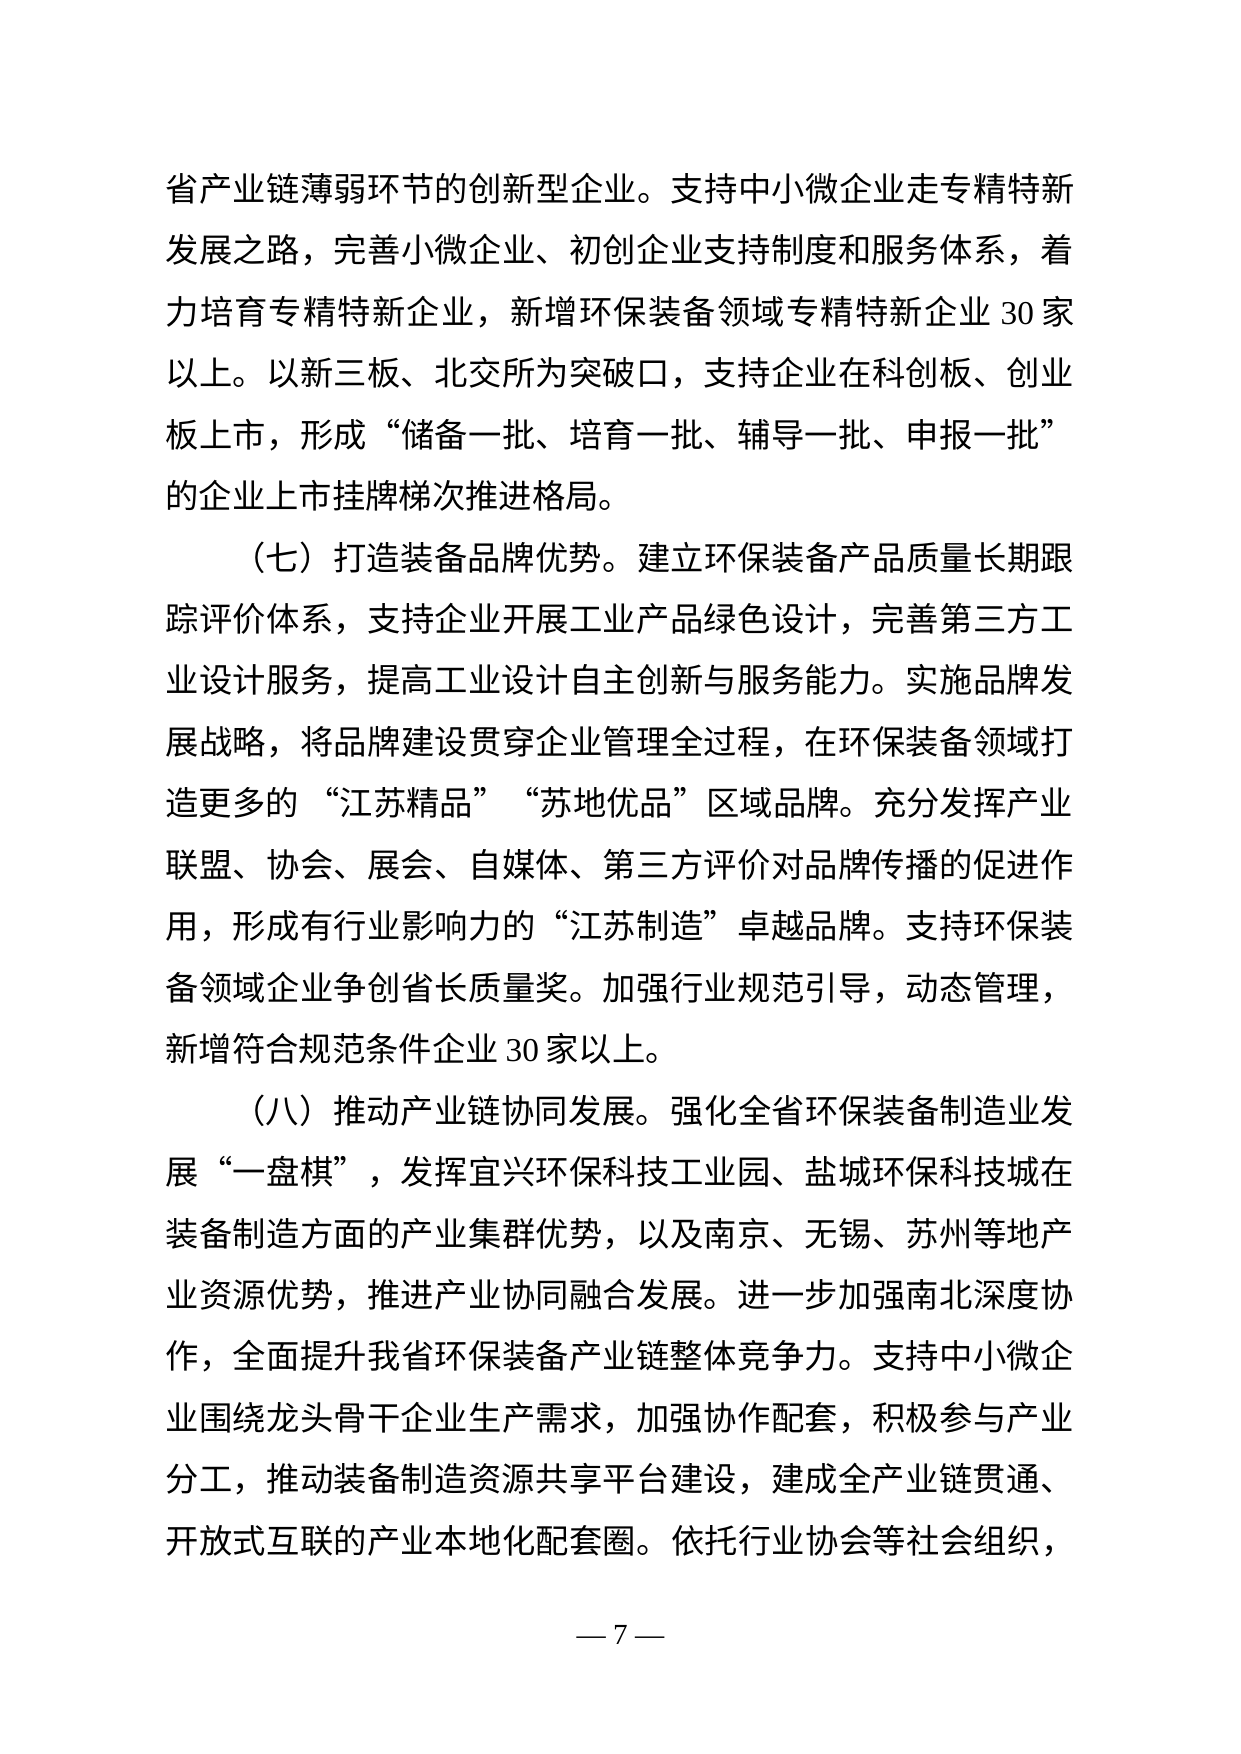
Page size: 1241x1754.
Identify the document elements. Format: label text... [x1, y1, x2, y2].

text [165, 152, 1075, 521]
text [165, 1074, 1075, 1566]
text （七）打造装备品牌优势。建立环保装备产品质量长期跟踪评价体系，支持企业开展工业产品绿色设计，完善第三方工业设计服务，提高工业设计自主创新与服务能力。实施品牌发展战略，将品牌建设贯穿企业管理全过程，在环保装备领域打造更多的 “江苏精品”“苏地优品”区域品牌。充分发挥产业联盟、协会、展会、自媒体、第三方评价对品牌传播的促进作用，形成有行业影响力的“江苏制造”卓越品牌。支持环保装备领域企业争创省长质量奖。加强行业规范引导，动态管理，新增符合规范条件企业30家以上。 [165, 521, 1075, 1074]
